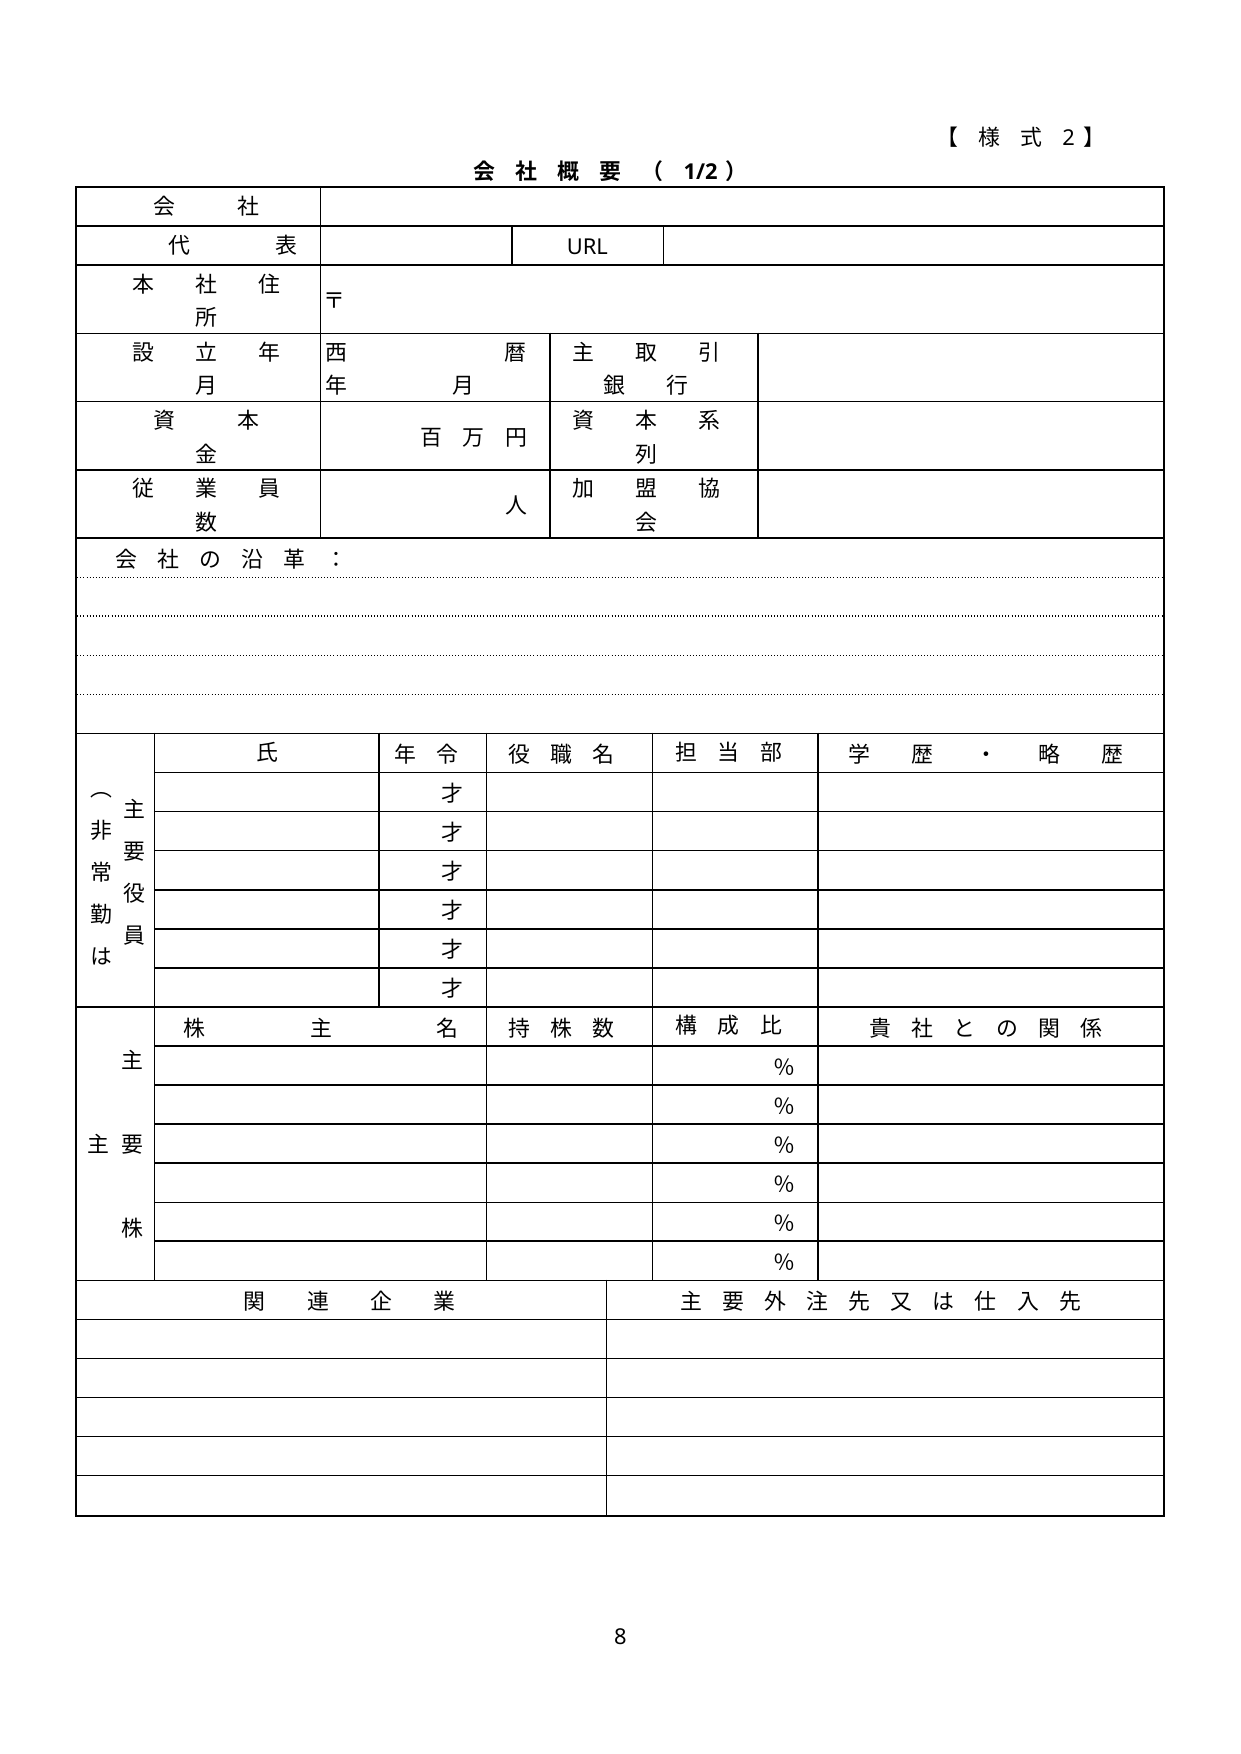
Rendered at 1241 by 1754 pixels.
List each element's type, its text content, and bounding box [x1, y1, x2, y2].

table_cell 西暦 年 月 [321, 334, 549, 401]
table_cell [607, 1359, 1163, 1397]
table_cell 担当部門 [653, 734, 817, 772]
table_cell [487, 930, 652, 967]
table_cell [155, 851, 378, 889]
table_cell 才 [380, 812, 486, 850]
table_cell [487, 851, 652, 889]
table_cell [487, 1047, 652, 1084]
table_cell [653, 891, 817, 928]
table_cell 株 主 名 [155, 1008, 486, 1045]
table_cell [155, 812, 378, 850]
table_cell [155, 969, 378, 1006]
table_cell [819, 1125, 1163, 1162]
table_cell 主要外注先又は仕入先 [607, 1281, 1163, 1318]
table_cell 人 [321, 471, 549, 537]
table_cell [653, 773, 817, 811]
table_cell [819, 1164, 1163, 1201]
table_cell [819, 1086, 1163, 1123]
table_cell [819, 1203, 1163, 1240]
table_cell 加 盟 協 会 [551, 471, 757, 537]
table_cell 資 本 系 列 [551, 402, 757, 469]
table_cell 代 表 者 氏 名 [77, 227, 320, 264]
table_cell [607, 1437, 1163, 1475]
table_cell 持株数 [487, 1008, 652, 1045]
table_cell [759, 471, 1163, 537]
table_cell [77, 1476, 606, 1515]
table_cell 設 立 年 月 [77, 334, 320, 401]
table_cell 主 取 引 銀 行 [551, 334, 757, 401]
table_cell [487, 1203, 652, 1240]
table_cell ％ [653, 1047, 817, 1084]
table_cell [77, 576, 1163, 615]
table_cell 貴社との関係 [819, 1008, 1163, 1045]
table_cell 主要役員（非常勤は役職の前に○印を記す） [77, 734, 154, 1006]
table_cell [77, 1359, 606, 1397]
table_cell [487, 1242, 652, 1279]
table_cell [653, 851, 817, 889]
table_cell [819, 930, 1163, 967]
table_cell 主 要 株 主 [77, 1008, 154, 1279]
table_cell [77, 1320, 606, 1358]
table_cell [77, 1398, 606, 1436]
table_cell 才 [380, 773, 486, 811]
table_cell [819, 891, 1163, 928]
text 【様式2】 [115, 119, 1125, 153]
table_cell 百万円 [321, 402, 549, 469]
table_cell ％ [653, 1125, 817, 1162]
table_cell [487, 1125, 652, 1162]
table_cell [155, 1086, 486, 1123]
table_cell ％ [653, 1242, 817, 1279]
table_cell ％ [653, 1086, 817, 1123]
table_header 会 社 名 [77, 188, 320, 225]
table_cell [759, 334, 1163, 401]
table_cell [653, 812, 817, 850]
table_cell [155, 1125, 486, 1162]
table_cell 氏 名 [155, 734, 378, 772]
table_cell [607, 1476, 1163, 1515]
table_cell [487, 891, 652, 928]
table_cell 会社の沿革： [77, 539, 1163, 576]
table_cell [321, 227, 511, 264]
table_cell [653, 969, 817, 1006]
table_cell [819, 1242, 1163, 1279]
table_cell [653, 930, 817, 967]
text 会社概要（1/2） [115, 153, 1125, 186]
table_cell [155, 1047, 486, 1084]
table_cell [155, 891, 378, 928]
table_cell 〒 [321, 266, 1163, 333]
table_cell [77, 694, 1163, 733]
table_cell 才 [380, 891, 486, 928]
table_cell [77, 615, 1163, 654]
table_cell [759, 402, 1163, 469]
table_cell 才 [380, 969, 486, 1006]
table_cell ％ [653, 1164, 817, 1201]
table_cell 従 業 員 数 [77, 471, 320, 537]
table_cell [819, 773, 1163, 811]
table_cell 本 社 住 所 [77, 266, 320, 333]
table_cell [155, 1242, 486, 1279]
table_cell 資 本 金 [77, 402, 320, 469]
table_cell [487, 1086, 652, 1123]
table_cell 構成比（％） [653, 1008, 817, 1045]
table_cell [77, 1437, 606, 1475]
table_cell [819, 1047, 1163, 1084]
table_cell [607, 1320, 1163, 1358]
table_cell [487, 1164, 652, 1201]
table_cell [155, 1164, 486, 1201]
table_cell [819, 851, 1163, 889]
table_cell ％ [653, 1203, 817, 1240]
table_cell URL [513, 227, 663, 264]
table_cell 才 [380, 851, 486, 889]
table_cell [155, 1203, 486, 1240]
table_cell [487, 812, 652, 850]
table_cell [155, 773, 378, 811]
table_cell 学 歴 ・ 略 歴 [819, 734, 1163, 772]
table_cell 年令 [380, 734, 486, 772]
table_cell [819, 969, 1163, 1006]
table_cell [607, 1398, 1163, 1436]
table_cell 役職名 [487, 734, 652, 772]
table_cell [487, 969, 652, 1006]
table_cell 才 [380, 930, 486, 967]
table_cell [155, 930, 378, 967]
table_cell [77, 655, 1163, 693]
table_cell [664, 227, 1163, 264]
table_header [321, 188, 1163, 225]
table_cell [819, 812, 1163, 850]
table_cell [487, 773, 652, 811]
table_cell 関 連 企 業 [77, 1281, 606, 1318]
